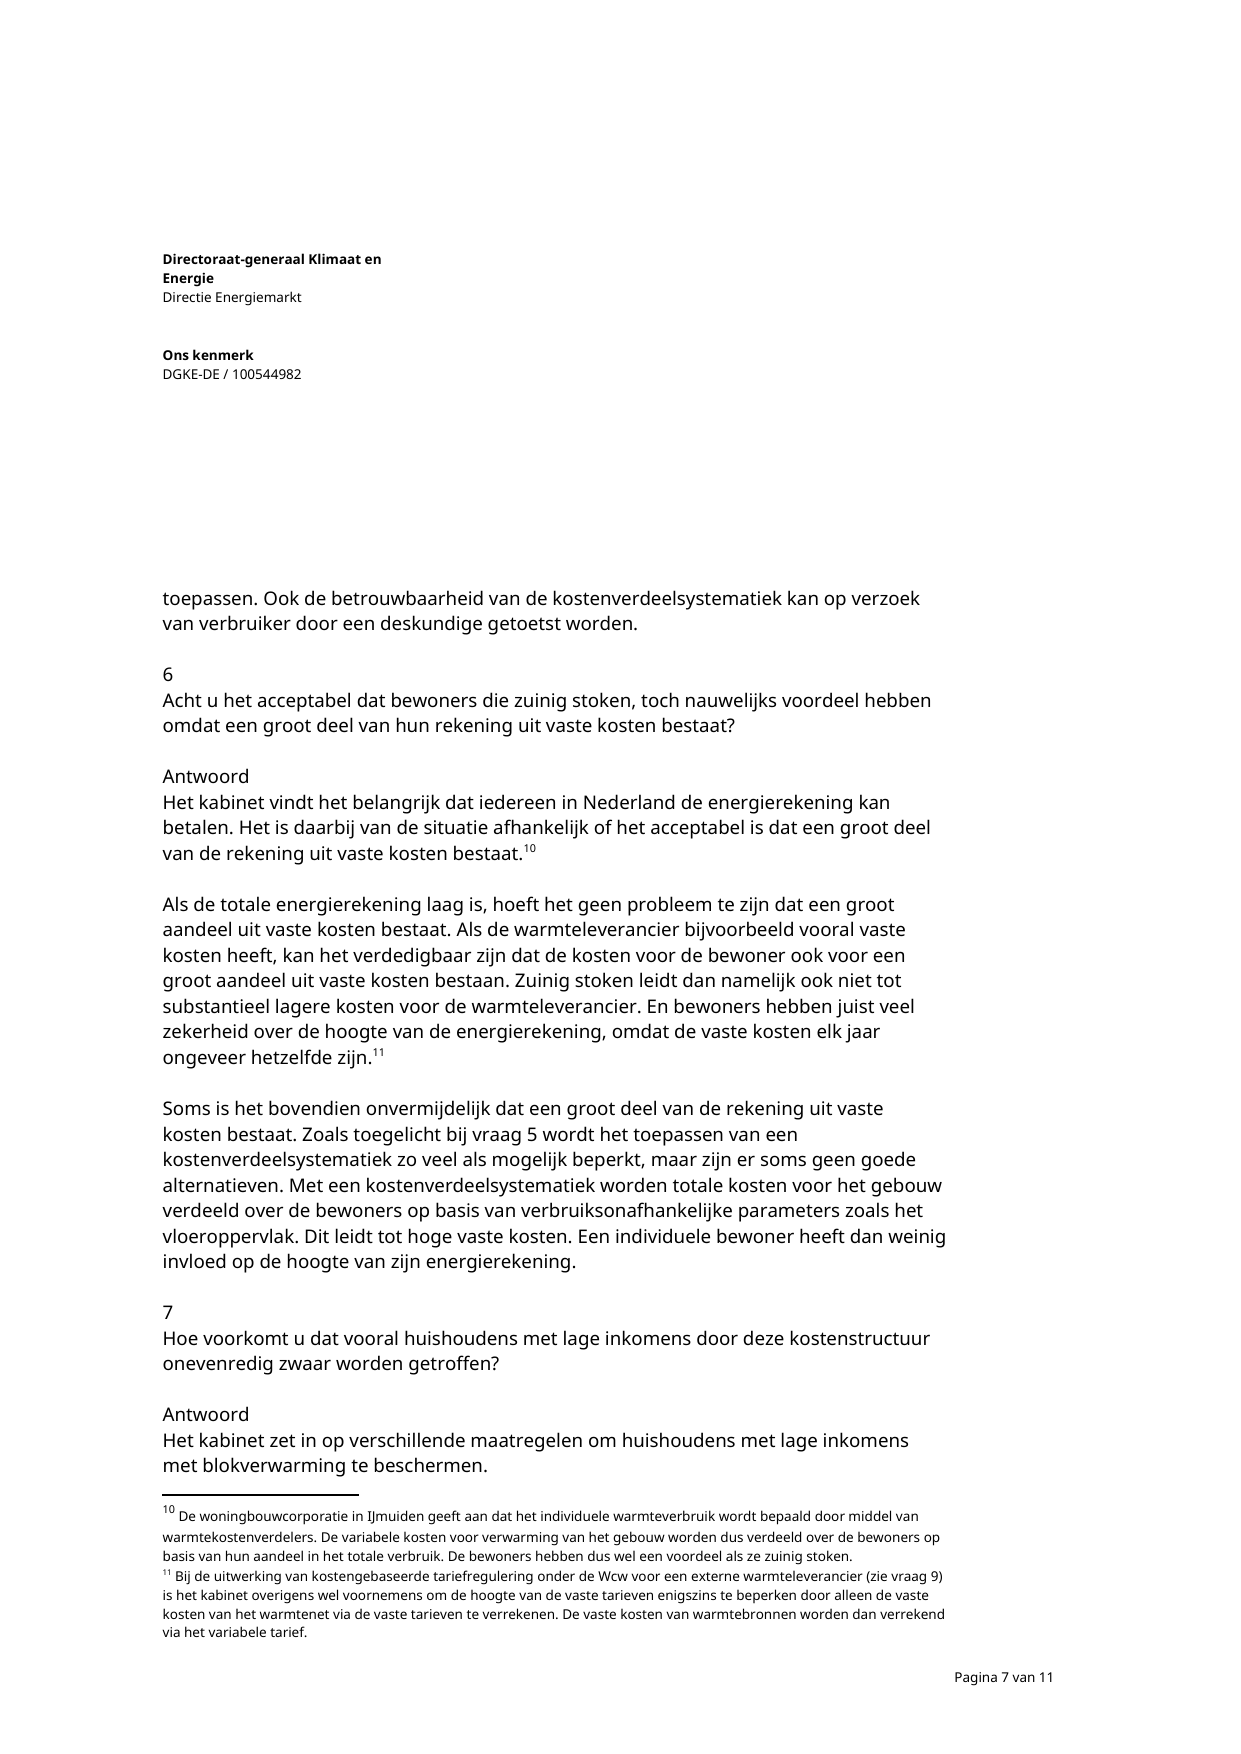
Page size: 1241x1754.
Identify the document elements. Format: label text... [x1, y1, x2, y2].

text Antwoord [162, 764, 947, 789]
text Acht u het acceptabel dat bewoners die zuinig stoken, toch nauwelijks voordeel hebben omdat een groot deel van hun rekening uit vaste kosten bestaat? [162, 687, 947, 738]
text Het kabinet vindt het belangrijk dat iedereen in Nederland de energierekening kan betalen. Het is daarbij van de situatie afhankelijk of het acceptabel is dat een groot deel van de rekening uit vaste kosten bestaat. [162, 789, 947, 866]
text Alleen als ook de installatie van warmtekostenverdelers niet kostenefficiënt is, kan een leverancier een kostenverdeelsystematiek voor de meting van het warmteverbruik toepassen. Ook de betrouwbaarheid van de kostenverdeelsystematiek kan op verzoek van verbruiker door een deskundige getoetst worden. [162, 585, 947, 636]
text Hoe voorkomt u dat vooral huishoudens met lage inkomens door deze kostenstructuur onevenredig zwaar worden getroffen? [162, 1325, 947, 1376]
text 7 [162, 1299, 947, 1325]
text Antwoord [162, 1402, 947, 1427]
text Het kabinet zet in op verschillende maatregelen om huishoudens met lage inkomens met blokverwarming te beschermen. [162, 1427, 947, 1478]
text 6 [162, 662, 947, 687]
text Soms is het bovendien onvermijdelijk dat een groot deel van de rekening uit vaste kosten bestaat. Zoals toegelicht bij vraag 5 wordt het toepassen van een kostenverdeelsystematiek zo veel als mogelijk beperkt, maar zijn er soms geen goede alternatieven. Met een kostenverdeelsystematiek worden totale kosten voor het gebouw verdeeld over de bewoners op basis van verbruiksonafhankelijke parameters zoals het vloeroppervlak. Dit leidt tot hoge vaste kosten. Een individuele bewoner heeft dan weinig invloed op de hoogte van zijn energierekening. [162, 1095, 947, 1274]
text Als de totale energierekening laag is, hoeft het geen probleem te zijn dat een groot aandeel uit vaste kosten bestaat. Als de warmteleverancier bijvoorbeeld vooral vaste kosten heeft, kan het verdedigbaar zijn dat de kosten voor de bewoner ook voor een groot aandeel uit vaste kosten bestaan. Zuinig stoken leidt dan namelijk ook niet tot substantieel lagere kosten voor de warmteleverancier. En bewoners hebben juist veel zekerheid over de hoogte van de energierekening, omdat de vaste kosten elk jaar ongeveer hetzelfde zijn. [162, 891, 947, 1070]
